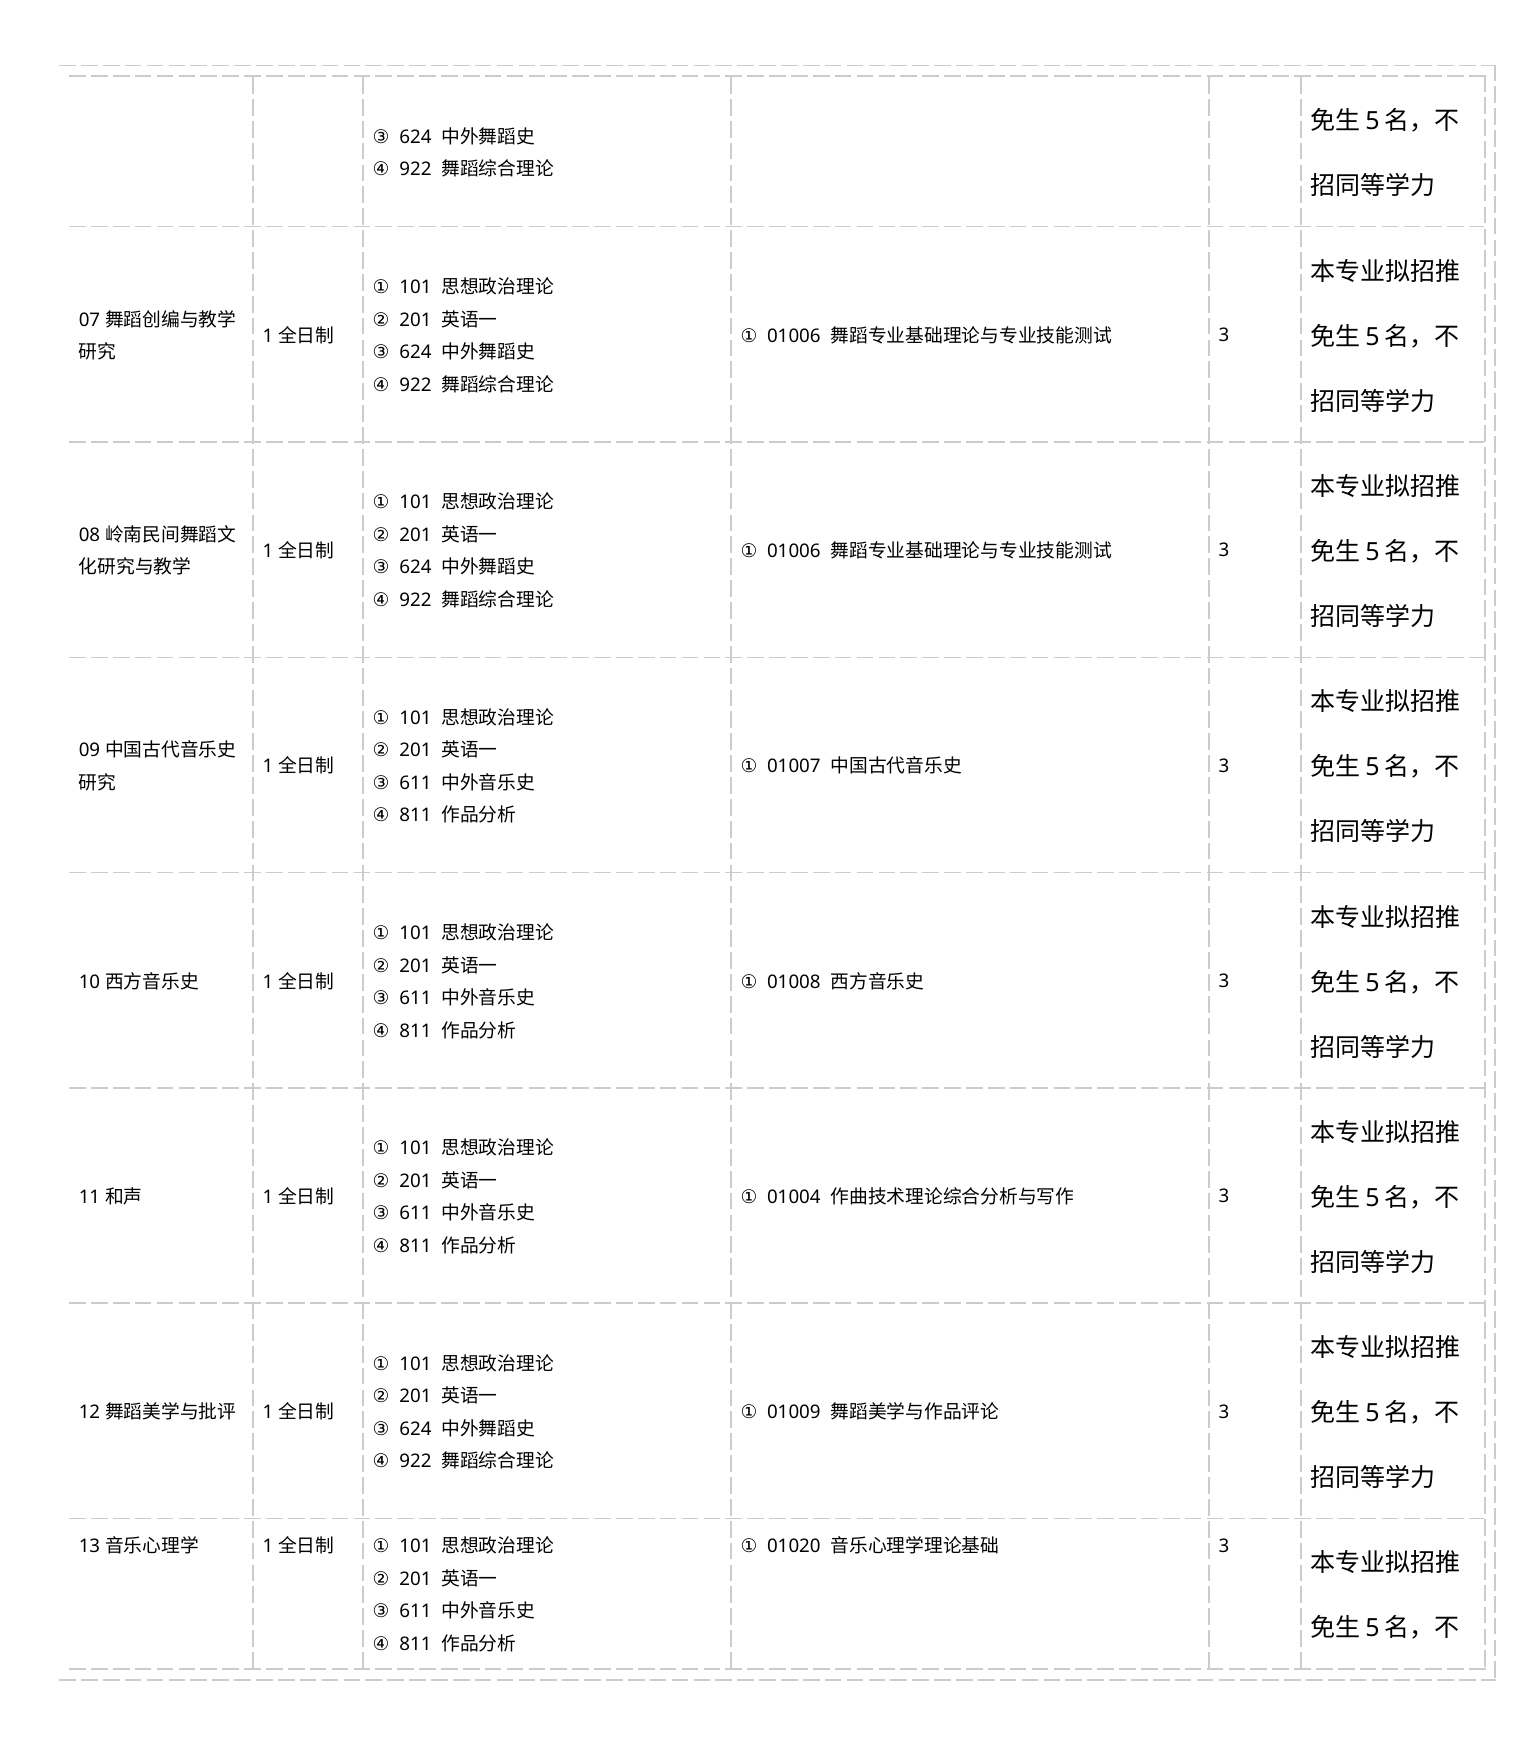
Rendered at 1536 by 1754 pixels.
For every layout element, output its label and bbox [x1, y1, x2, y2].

table_cell [59, 65, 1495, 1679]
